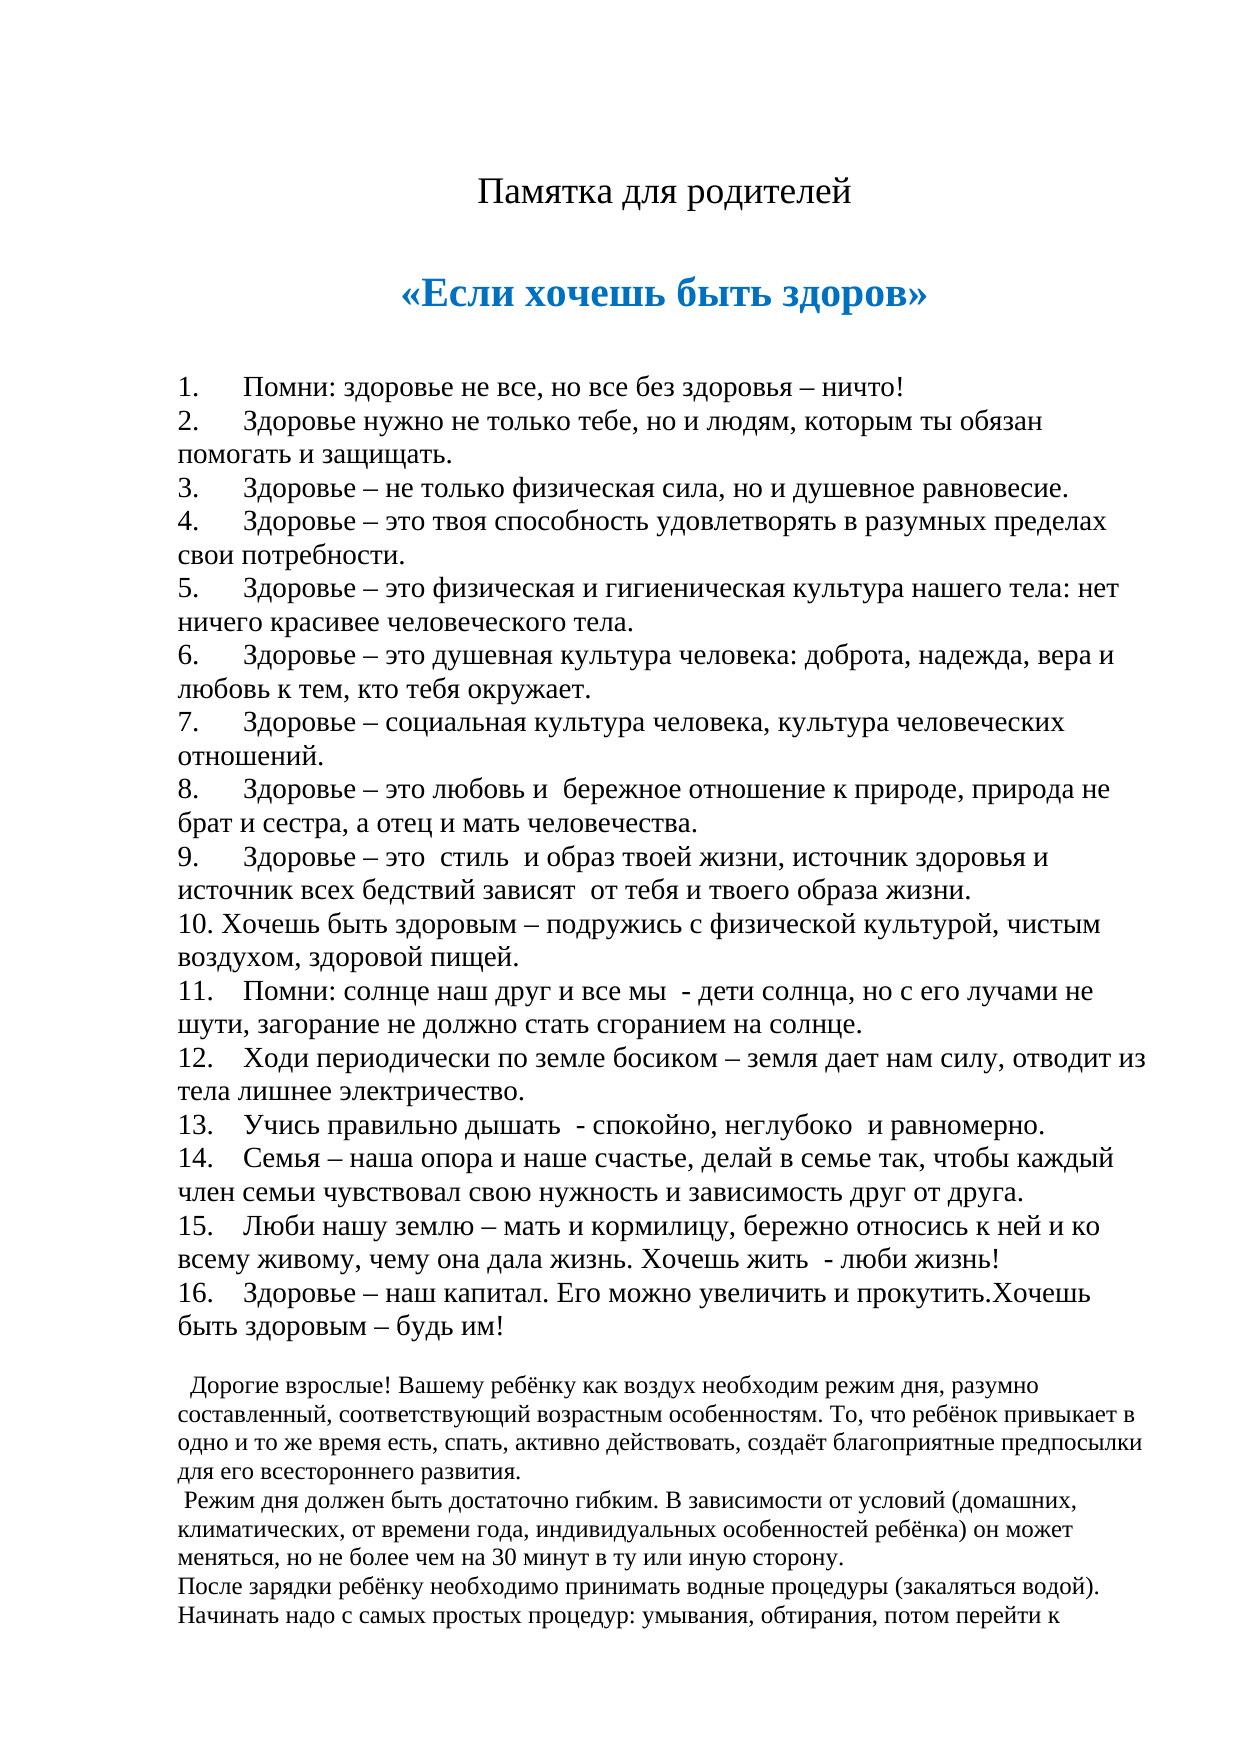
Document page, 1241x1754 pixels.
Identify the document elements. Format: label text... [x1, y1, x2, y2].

text 6. Здоровье – это душевная культура человека: доброта, надежда, вера и любовь к тем, кто тебя окружает. [177, 637, 1152, 704]
text 1. Помни: здоровье не все, но все без здоровья – ничто! [177, 369, 1152, 403]
text 16. Здоровье – наш капитал. Его можно увеличить и прокутить.Хочешь быть здоровым – будь им! [177, 1275, 1152, 1342]
text Режим дня должен быть достаточно гибким. В зависимости от условий (домашних, климатических, от времени года, индивидуальных особенностей ребёнка) он может меняться, но не более чем на 30 минут в ту или иную сторону. [177, 1485, 1152, 1571]
text Дорогие взрослые! Вашему ребёнку как воздух необходим режим дня, разумно составленный, соответствующий возрастным особенностям. То, что ребёнок привыкает в одно и то же время есть, спать, активно действовать, создаёт благоприятные предпосылки для его всестороннего развития. [177, 1370, 1152, 1485]
subtitle «Если хочешь быть здоров» [177, 268, 1152, 316]
text 2. Здоровье нужно не только тебе, но и людям, которым ты обязан помогать и защищать. [177, 403, 1152, 470]
text 9. Здоровье – это стиль и образ твоей жизни, источник здоровья и источник всех бедствий зависят от тебя и твоего образа жизни. [177, 839, 1152, 906]
subtitle Памятка для родителей [177, 168, 1152, 211]
text 14. Семья – наша опора и наше счастье, делай в семье так, чтобы каждый член семьи чувствовал свою нужность и зависимость друг от друга. [177, 1141, 1152, 1208]
text 5. Здоровье – это физическая и гигиеническая культура нашего тела: нет ничего красивее человеческого тела. [177, 570, 1152, 637]
text 7. Здоровье – социальная культура человека, культура человеческих отношений. [177, 704, 1152, 772]
text 4. Здоровье – это твоя способность удовлетворять в разумных пределах свои потребности. [177, 503, 1152, 570]
text 10. Хочешь быть здоровым – подружись с физической культурой, чистым воздухом, здоровой пищей. [177, 906, 1152, 973]
text 8. Здоровье – это любовь и бережное отношение к природе, природа не брат и сестра, а отец и мать человечества. [177, 772, 1152, 839]
text 15. Люби нашу землю – мать и кормилицу, бережно относись к ней и ко всему живому, чему она дала жизнь. Хочешь жить - люби жизнь! [177, 1208, 1152, 1275]
text 13. Учись правильно дышать - спокойно, неглубоко и равномерно. [177, 1107, 1152, 1141]
text 11. Помни: солнце наш друг и все мы - дети солнца, но с его лучами не шути, загорание не должно стать сгоранием на солнце. [177, 973, 1152, 1040]
text 3. Здоровье – не только физическая сила, но и душевное равновесие. [177, 470, 1152, 503]
text 12. Ходи периодически по земле босиком – земля дает нам силу, отводит из тела лишнее электричество. [177, 1040, 1152, 1107]
